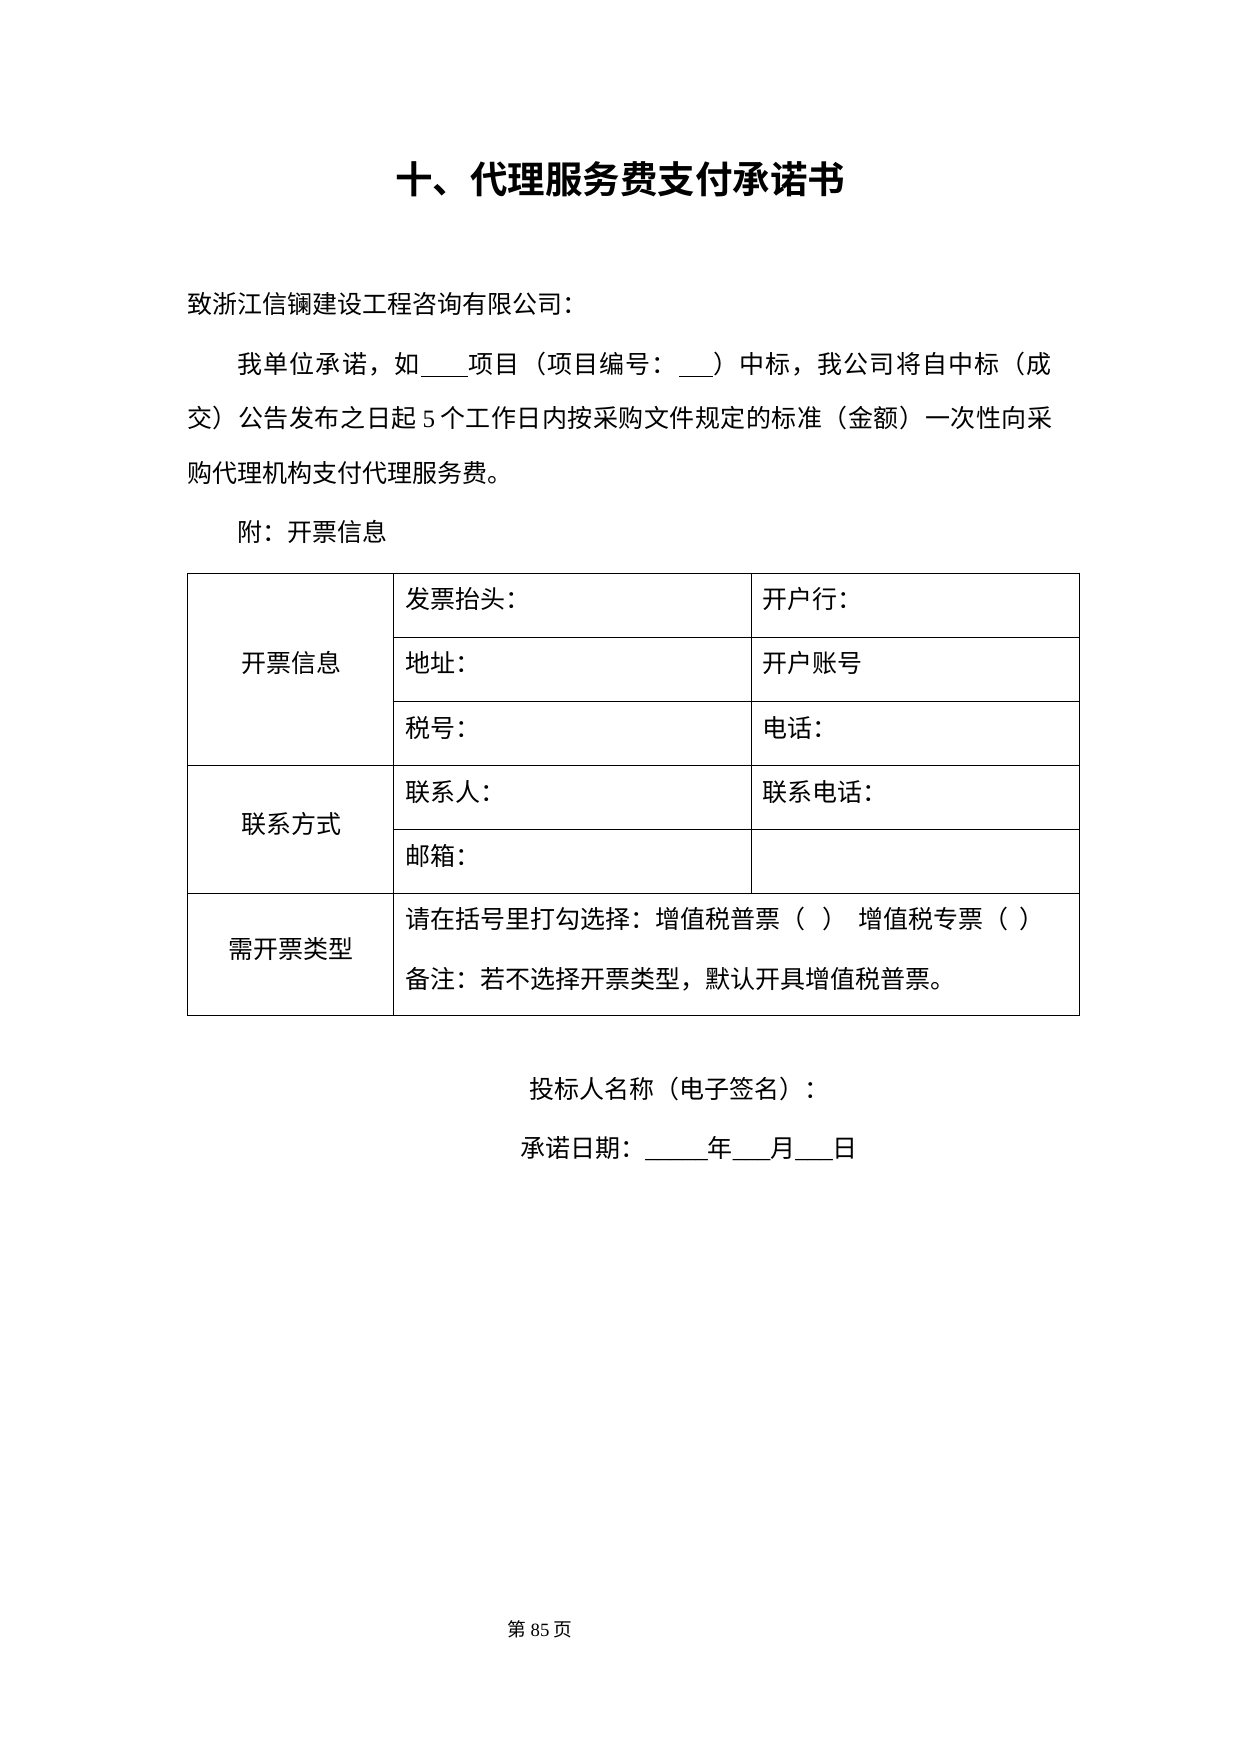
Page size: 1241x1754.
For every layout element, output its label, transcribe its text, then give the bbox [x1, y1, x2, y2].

table_cell 邮箱： [394, 830, 751, 893]
table_cell 税号： [394, 702, 751, 765]
table_cell 请在括号里打勾选择：增值税普票（ ） 增值税专票（ ） 备注：若不选择开票类型，默认开具增值税普票。 [394, 894, 1079, 1015]
table_cell 地址： [394, 638, 751, 701]
table_header 开户行： [752, 574, 1079, 637]
table_header 开票信息 [188, 574, 393, 765]
table_cell 需开票类型 [188, 894, 393, 1015]
table_cell 联系电话： [752, 766, 1079, 829]
text 我单位承诺，如 项目（项目编号： ）中标，我公司将自中标（成交）公告发布之日起5个工作日内按采购文件规定的标准（金额）一次性向采购代理机构支付代理服务费。 [187, 344, 1053, 489]
text 承诺日期：_____年___月___日 [187, 1129, 1053, 1165]
text 致浙江信镧建设工程咨询有限公司： [187, 285, 1053, 321]
table_header 发票抬头： [394, 574, 751, 637]
table_cell [752, 830, 1079, 893]
table_cell 电话： [752, 702, 1079, 765]
table_cell 联系方式 [188, 766, 393, 893]
table_cell 开户账号 [752, 638, 1079, 701]
text 附：开票信息 [187, 513, 1053, 549]
text 投标人名称（电子签名）： [187, 1069, 1053, 1106]
subtitle 十、代理服务费支付承诺书 [187, 150, 1053, 204]
table_cell 联系人： [394, 766, 751, 829]
